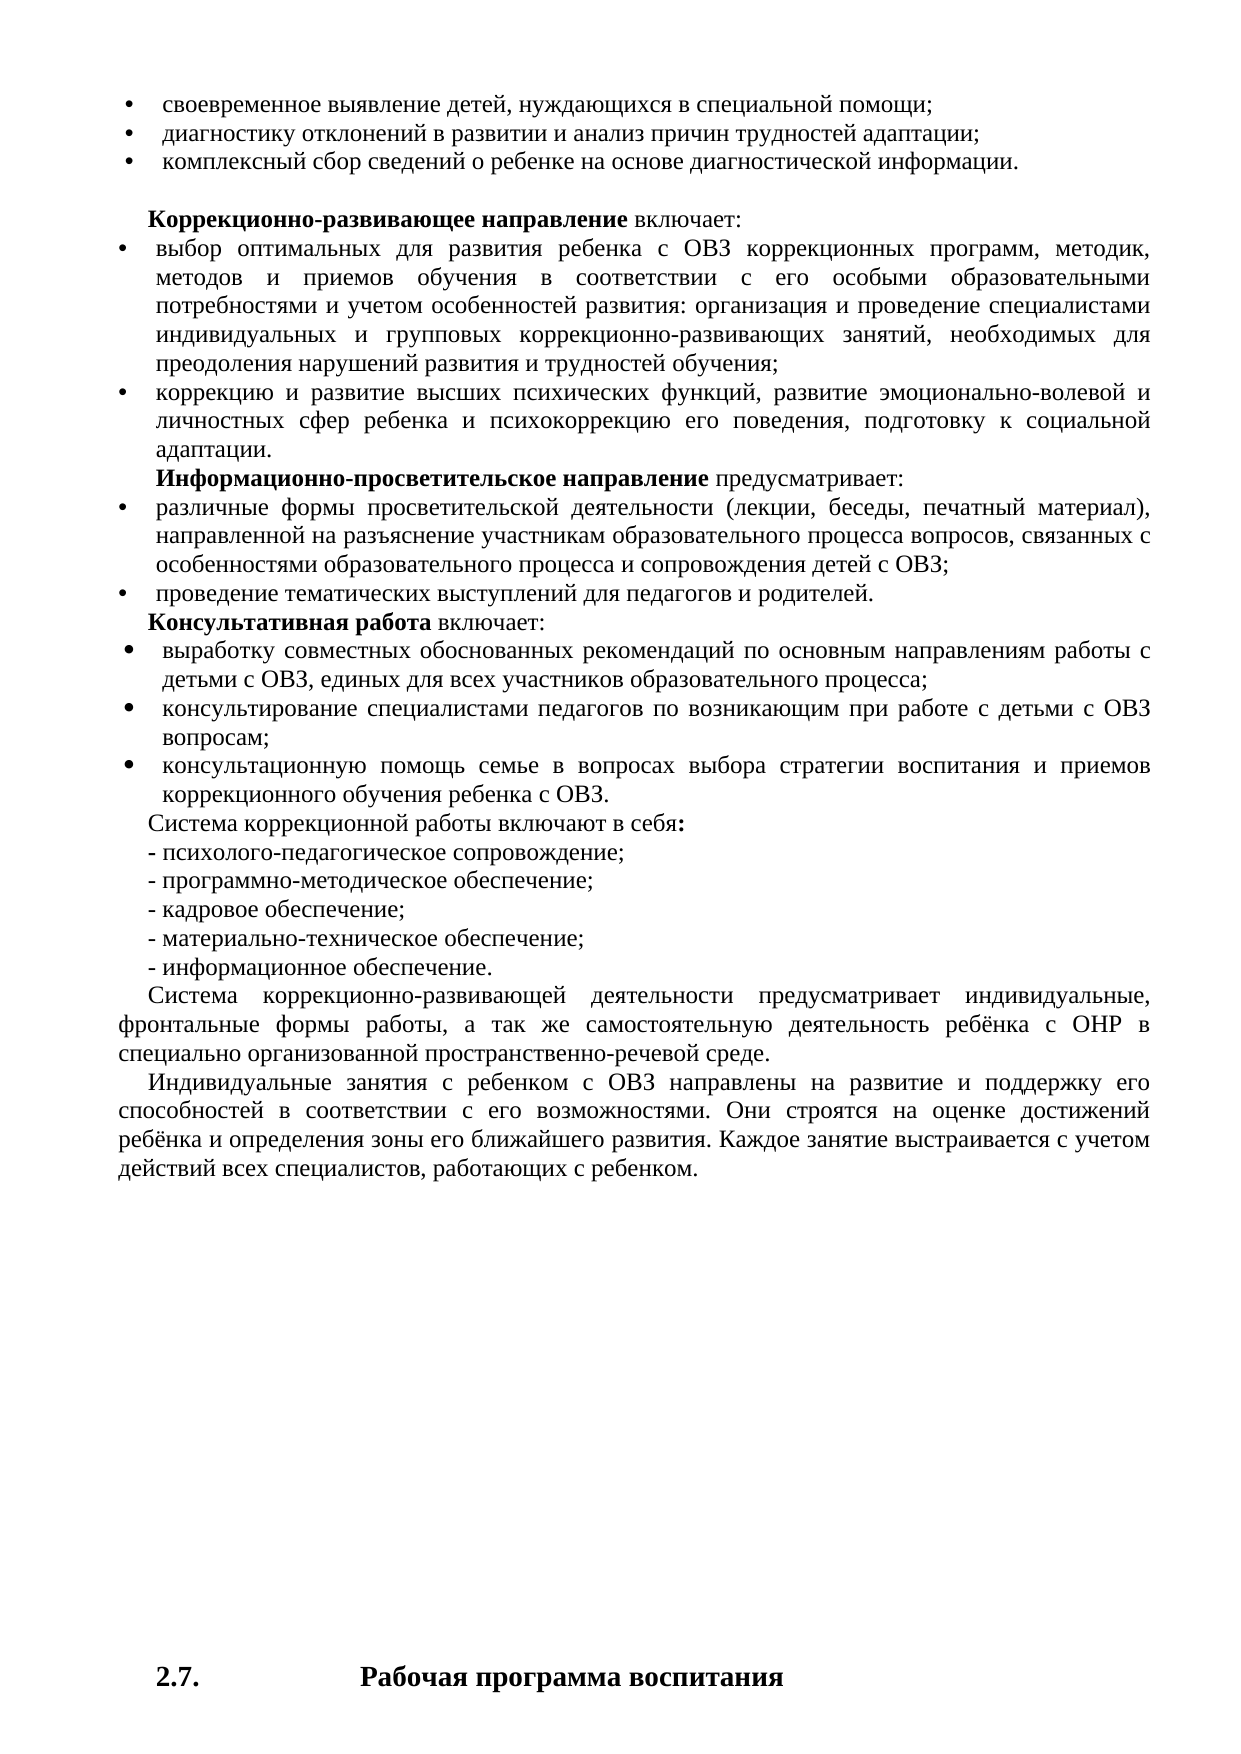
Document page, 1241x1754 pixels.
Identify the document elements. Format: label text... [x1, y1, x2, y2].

text Информационно-просветительское направление предусматривает: [156, 463, 1152, 492]
text Система коррекционно-развивающей деятельности предусматривает индивидуальные, фронтальные формы работы, а так же самостоятельную деятельность ребёнка с ОНР в специально организованной пространственно-речевой среде. [118, 981, 1152, 1067]
text - информационное обеспечение. [118, 952, 1152, 981]
list различные формы просветительской деятельности (лекции, беседы, печатный материал), направленной на разъяснение участникам образовательного процесса вопросов, связанных с особенностями образовательного процесса и сопровождения детей с ОВЗ; [118, 492, 1152, 578]
list коррекцию и развитие высших психических функций, развитие эмоционально-волевой и личностных сфер ребенка и психокоррекцию его поведения, подготовку к социальной адаптации. [118, 377, 1152, 463]
list консультационную помощь семье в вопросах выбора стратегии воспитания и приемов коррекционного обучения ребенка с ОВЗ. [124, 751, 1152, 808]
text - психолого-педагогическое сопровождение; [118, 837, 1152, 866]
text - программно-методическое обеспечение; [118, 866, 1152, 894]
list своевременное выявление детей, нуждающихся в специальной помощи; [124, 89, 1152, 117]
text Система коррекционной работы включают в себя: [118, 808, 1152, 837]
text Консультативная работа включает: [118, 607, 1152, 636]
list комплексный сбор сведений о ребенке на основе диагностической информации. [124, 146, 1152, 175]
list проведение тематических выступлений для педагогов и родителей. [118, 578, 1152, 607]
text 2.7. Рабочая программа воспитания [118, 1659, 1152, 1692]
list выработку совместных обоснованных рекомендаций по основным направлениям работы с детьми с ОВЗ, единых для всех участников образовательного процесса; [124, 636, 1152, 693]
list выбор оптимальных для развития ребенка с ОВЗ коррекционных программ, методик, методов и приемов обучения в соответствии с его особыми образовательными потребностями и учетом особенностей развития: организация и проведение специалистами индивидуальных и групповых коррекционно-развивающих занятий, необходимых для преодоления нарушений развития и трудностей обучения; [118, 233, 1152, 377]
text Индивидуальные занятия с ребенком с ОВЗ направлены на развитие и поддержку его способностей в соответствии с его возможностями. Они строятся на оценке достижений ребёнка и определения зоны его ближайшего развития. Каждое занятие выстраивается с учетом действий всех специалистов, работающих с ребенком. [118, 1067, 1152, 1182]
list диагностику отклонений в развитии и анализ причин трудностей адаптации; [124, 117, 1152, 146]
text Коррекционно-развивающее направление включает: [118, 204, 1152, 233]
list консультирование специалистами педагогов по возникающим при работе с детьми с ОВЗ вопросам; [124, 693, 1152, 751]
text - кадровое обеспечение; [118, 894, 1152, 923]
text - материально-техническое обеспечение; [118, 923, 1152, 952]
